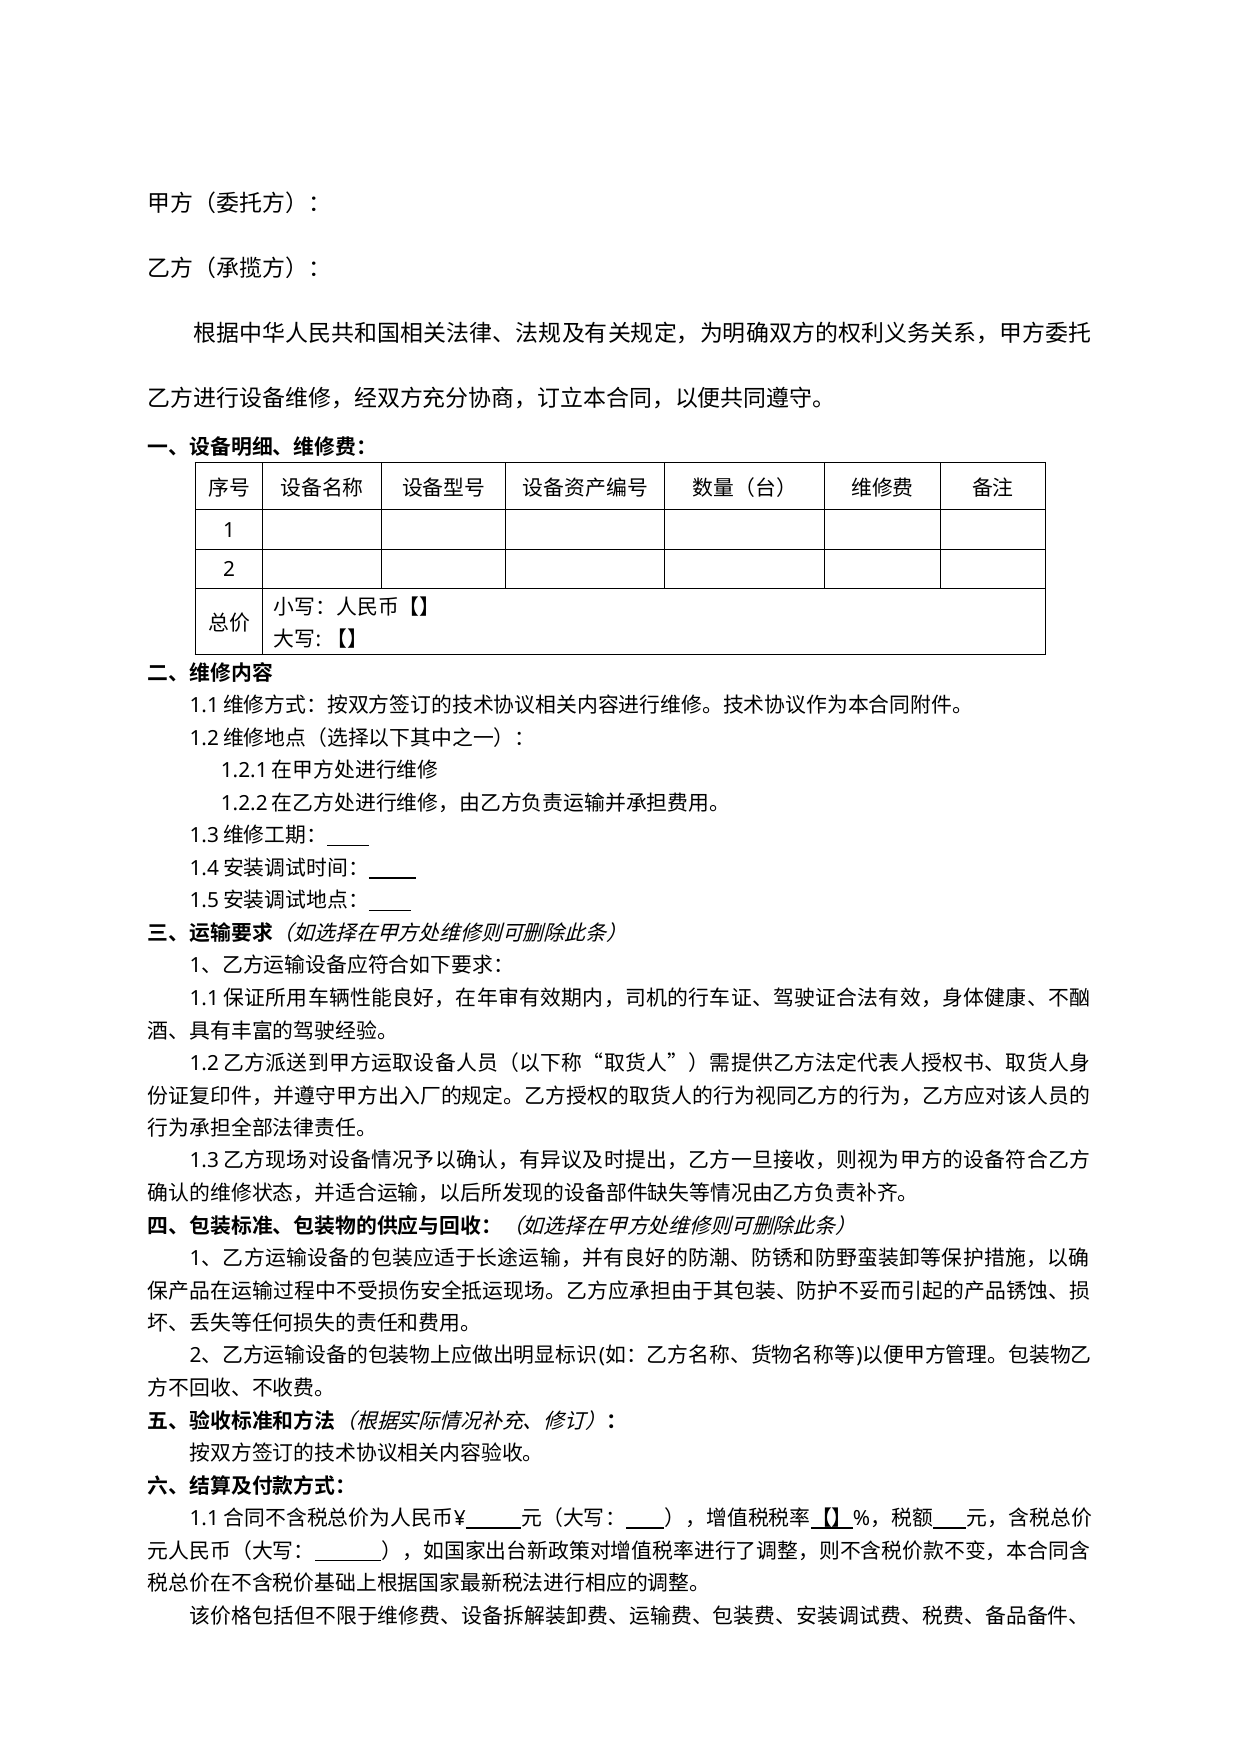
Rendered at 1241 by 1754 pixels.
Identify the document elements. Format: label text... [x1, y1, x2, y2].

text 六、结算及付款方式： [148, 1468, 1092, 1500]
text 1.1维修方式：按双方签订的技术协议相关内容进行维修。技术协议作为本合同附件。 [148, 688, 1092, 720]
text 1.2乙方派送到甲方运取设备人员（以下称“取货人”）需提供乙方法定代表人授权书、取货人身份证复印件，并遵守甲方出入厂的规定。乙方授权的取货人的行为视同乙方的行为，乙方应对该人员的行为承担全部法律责任。 [148, 1045, 1092, 1143]
table_cell 1 [196, 510, 262, 548]
text 1.2维修地点（选择以下其中之一）： [148, 720, 1092, 753]
text 1.1合同不含税总价为人民币¥ 元（大写： ），增值税税率【】%，税额 元，含税总价 元人民币（大写： ），如国家出台新政策对增值税率进行了调整，则不含税价款不变，本合同含税总价在不含税价基础上根据国家最新税法进行相应的调整。 [148, 1500, 1092, 1598]
table_cell [506, 510, 664, 548]
table_cell 小写：人民币【】 大写: 【】 [263, 589, 1045, 654]
text 1.3乙方现场对设备情况予以确认，有异议及时提出，乙方一旦接收，则视为甲方的设备符合乙方确认的维修状态，并适合运输，以后所发现的设备部件缺失等情况由乙方负责补齐。 [148, 1143, 1092, 1208]
text 四、包装标准、包装物的供应与回收：（如选择在甲方处维修则可删除此条） [148, 1208, 1092, 1240]
table_cell [263, 510, 381, 548]
text 五、验收标准和方法（根据实际情况补充、修订）： [148, 1403, 1092, 1435]
text 1、乙方运输设备应符合如下要求： [148, 948, 1092, 980]
table_cell [825, 510, 940, 548]
table_cell 2 [196, 550, 262, 588]
text 1.2.2在乙方处进行维修，由乙方负责运输并承担费用。 [148, 785, 1092, 818]
table_cell [382, 510, 505, 548]
table_cell [825, 550, 940, 588]
text 按双方签订的技术协议相关内容验收。 [148, 1435, 1092, 1468]
text 三、运输要求（如选择在甲方处维修则可删除此条） [148, 915, 1092, 948]
table_header 序号 [196, 463, 262, 509]
table_cell [941, 550, 1045, 588]
table_header 维修费 [825, 463, 940, 509]
table_cell [941, 510, 1045, 548]
table_cell [665, 550, 824, 588]
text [148, 1598, 1092, 1630]
table_header 备注 [941, 463, 1045, 509]
table_cell [263, 550, 381, 588]
table_header 设备型号 [382, 463, 505, 509]
table_cell [382, 550, 505, 588]
text 1.1保证所用车辆性能良好，在年审有效期内，司机的行车证、驾驶证合法有效，身体健康、不酗酒、具有丰富的驾驶经验。 [148, 980, 1092, 1045]
table_cell [665, 510, 824, 548]
text 2、乙方运输设备的包装物上应做出明显标识(如：乙方名称、货物名称等)以便甲方管理。包装物乙方不回收、不收费。 [148, 1338, 1092, 1403]
text 甲方（委托方）： [148, 169, 1092, 234]
text 根据中华人民共和国相关法律、法规及有关规定，为明确双方的权利义务关系，甲方委托乙方进行设备维修，经双方充分协商，订立本合同，以便共同遵守。 [148, 299, 1092, 429]
table_header 设备资产编号 [506, 463, 664, 509]
table_cell [506, 550, 664, 588]
text 1.2.1在甲方处进行维修 [148, 753, 1092, 785]
text 一、设备明细、维修费： [148, 429, 1092, 462]
text 1.3维修工期： [148, 818, 1092, 850]
table_cell 总价 [196, 589, 262, 654]
text 二、维修内容 [148, 655, 1092, 688]
text 乙方（承揽方）： [148, 234, 1092, 299]
text 1.5安装调试地点： [148, 883, 1092, 915]
text 1.4安装调试时间： [148, 850, 1092, 883]
table_header 设备名称 [263, 463, 381, 509]
table_header 数量（台） [665, 463, 824, 509]
text 1、乙方运输设备的包装应适于长途运输，并有良好的防潮、防锈和防野蛮装卸等保护措施，以确保产品在运输过程中不受损伤安全抵运现场。乙方应承担由于其包装、防护不妥而引起的产品锈蚀、损坏、丢失等任何损失的责任和费用。 [148, 1240, 1092, 1338]
